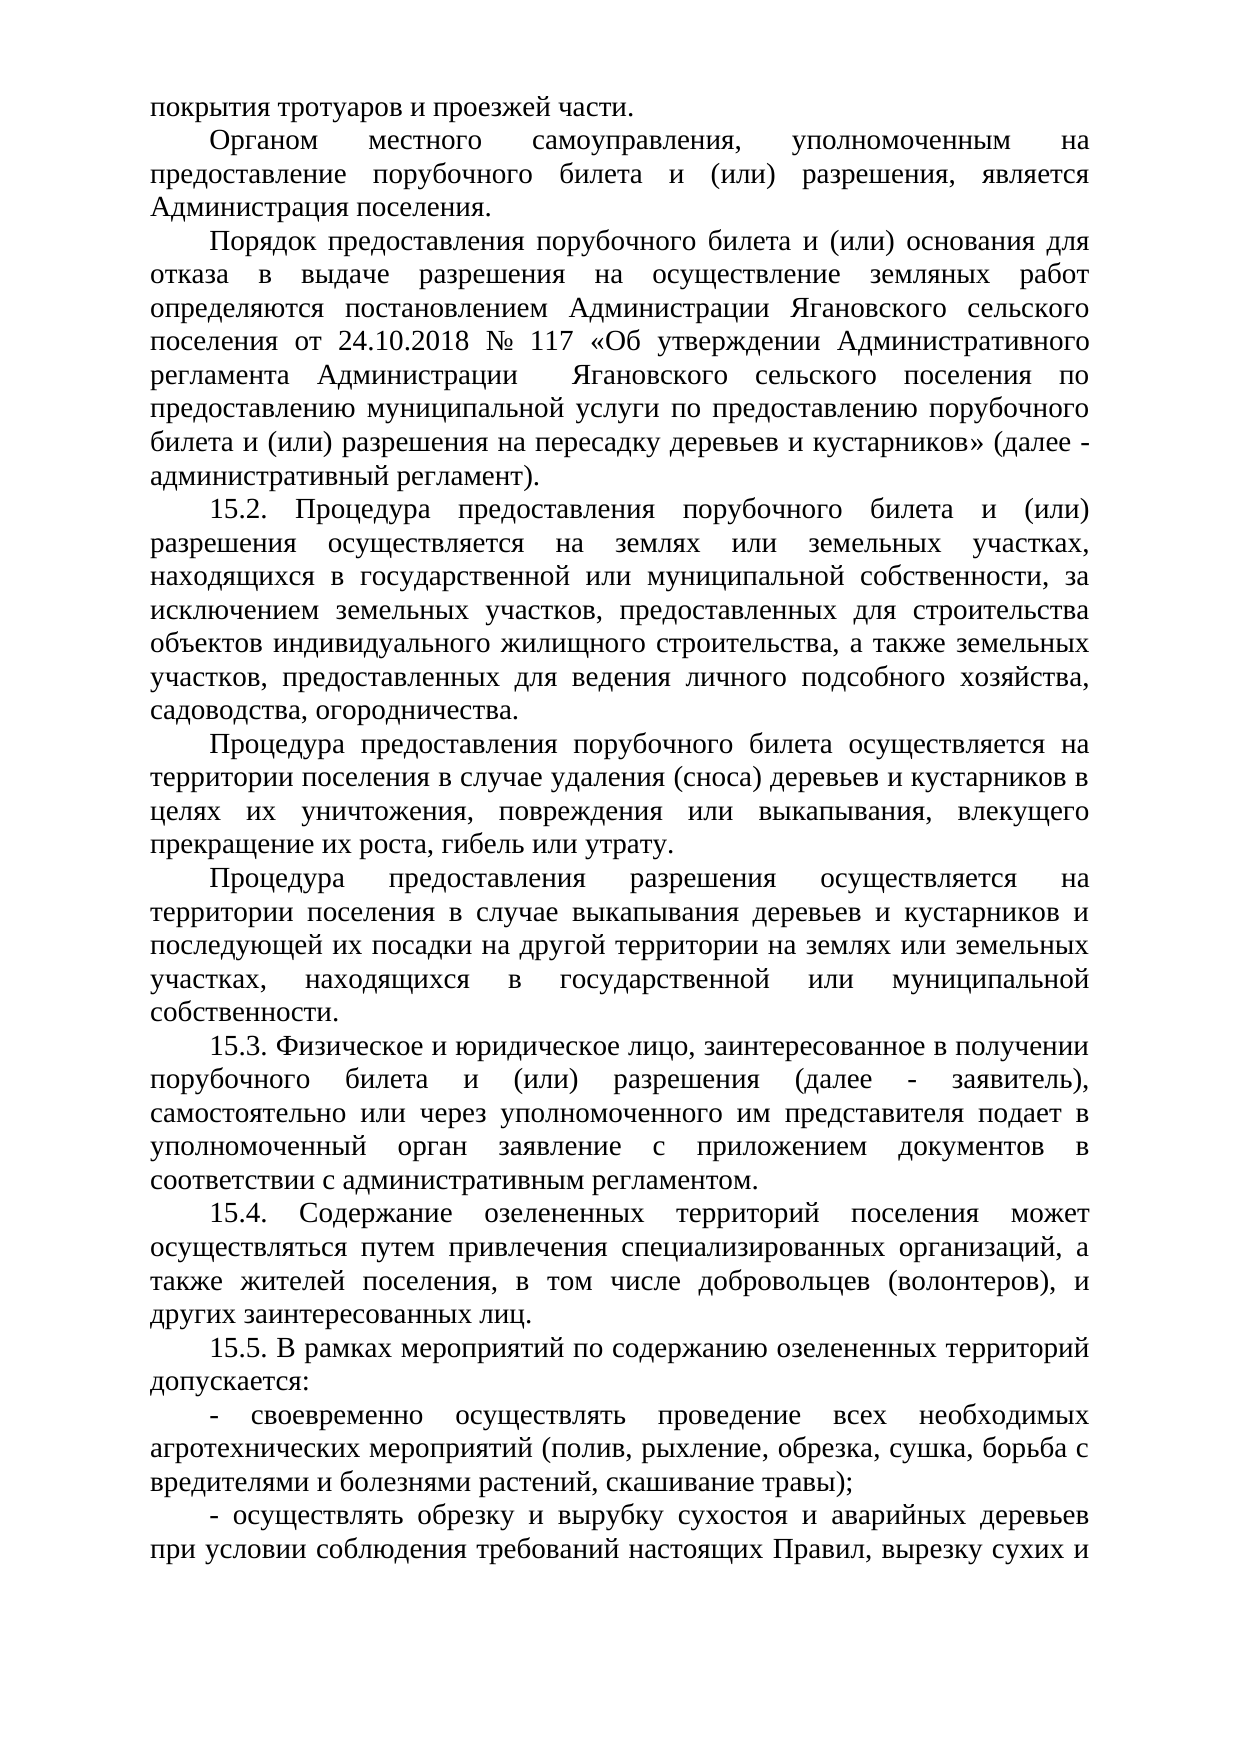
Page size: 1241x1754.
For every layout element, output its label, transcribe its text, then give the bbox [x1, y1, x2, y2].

text Порядок предоставления порубочного билета и (или) основания для отказа в выдаче разрешения на осуществление земляных работ определяются постановлением Администрации Ягановского сельского поселения от 24.10.2018 № 117 «Об утверждении Административного регламента Администрации Ягановского сельского поселения по предоставлению муниципальной услуги по предоставлению порубочного билета и (или) разрешения на пересадку деревьев и кустарников» (далее - административный регламент). [150, 223, 1090, 491]
text Органом местного самоуправления, уполномоченным на предоставление порубочного билета и (или) разрешения, является Администрация поселения. [150, 122, 1090, 223]
text 15.5. В рамках мероприятий по содержанию озелененных территорий допускается: [150, 1330, 1090, 1397]
text - своевременно осуществлять проведение всех необходимых агротехнических мероприятий (полив, рыхление, обрезка, сушка, борьба с вредителями и болезнями растений, скашивание травы); [150, 1397, 1090, 1497]
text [150, 89, 1090, 122]
text Процедура предоставления разрешения осуществляется на территории поселения в случае выкапывания деревьев и кустарников и последующей их посадки на другой территории на землях или земельных участках, находящихся в государственной или муниципальной собственности. [150, 860, 1090, 1028]
text Процедура предоставления порубочного билета осуществляется на территории поселения в случае удаления (сноса) деревьев и кустарников в целях их уничтожения, повреждения или выкапывания, влекущего прекращение их роста, гибель или утрату. [150, 726, 1090, 860]
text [150, 1497, 1090, 1564]
text 15.4. Содержание озелененных территорий поселения может осуществляться путем привлечения специализированных организаций, а также жителей поселения, в том числе добровольцев (волонтеров), и других заинтересованных лиц. [150, 1196, 1090, 1330]
text 15.2. Процедура предоставления порубочного билета и (или) разрешения осуществляется на землях или земельных участках, находящихся в государственной или муниципальной собственности, за исключением земельных участков, предоставленных для строительства объектов индивидуального жилищного строительства, а также земельных участков, предоставленных для ведения личного подсобного хозяйства, садоводства, огородничества. [150, 491, 1090, 726]
text 15.3. Физическое и юридическое лицо, заинтересованное в получении порубочного билета и (или) разрешения (далее - заявитель), самостоятельно или через уполномоченного им представителя подает в уполномоченный орган заявление с приложением документов в соответствии с административным регламентом. [150, 1028, 1090, 1196]
